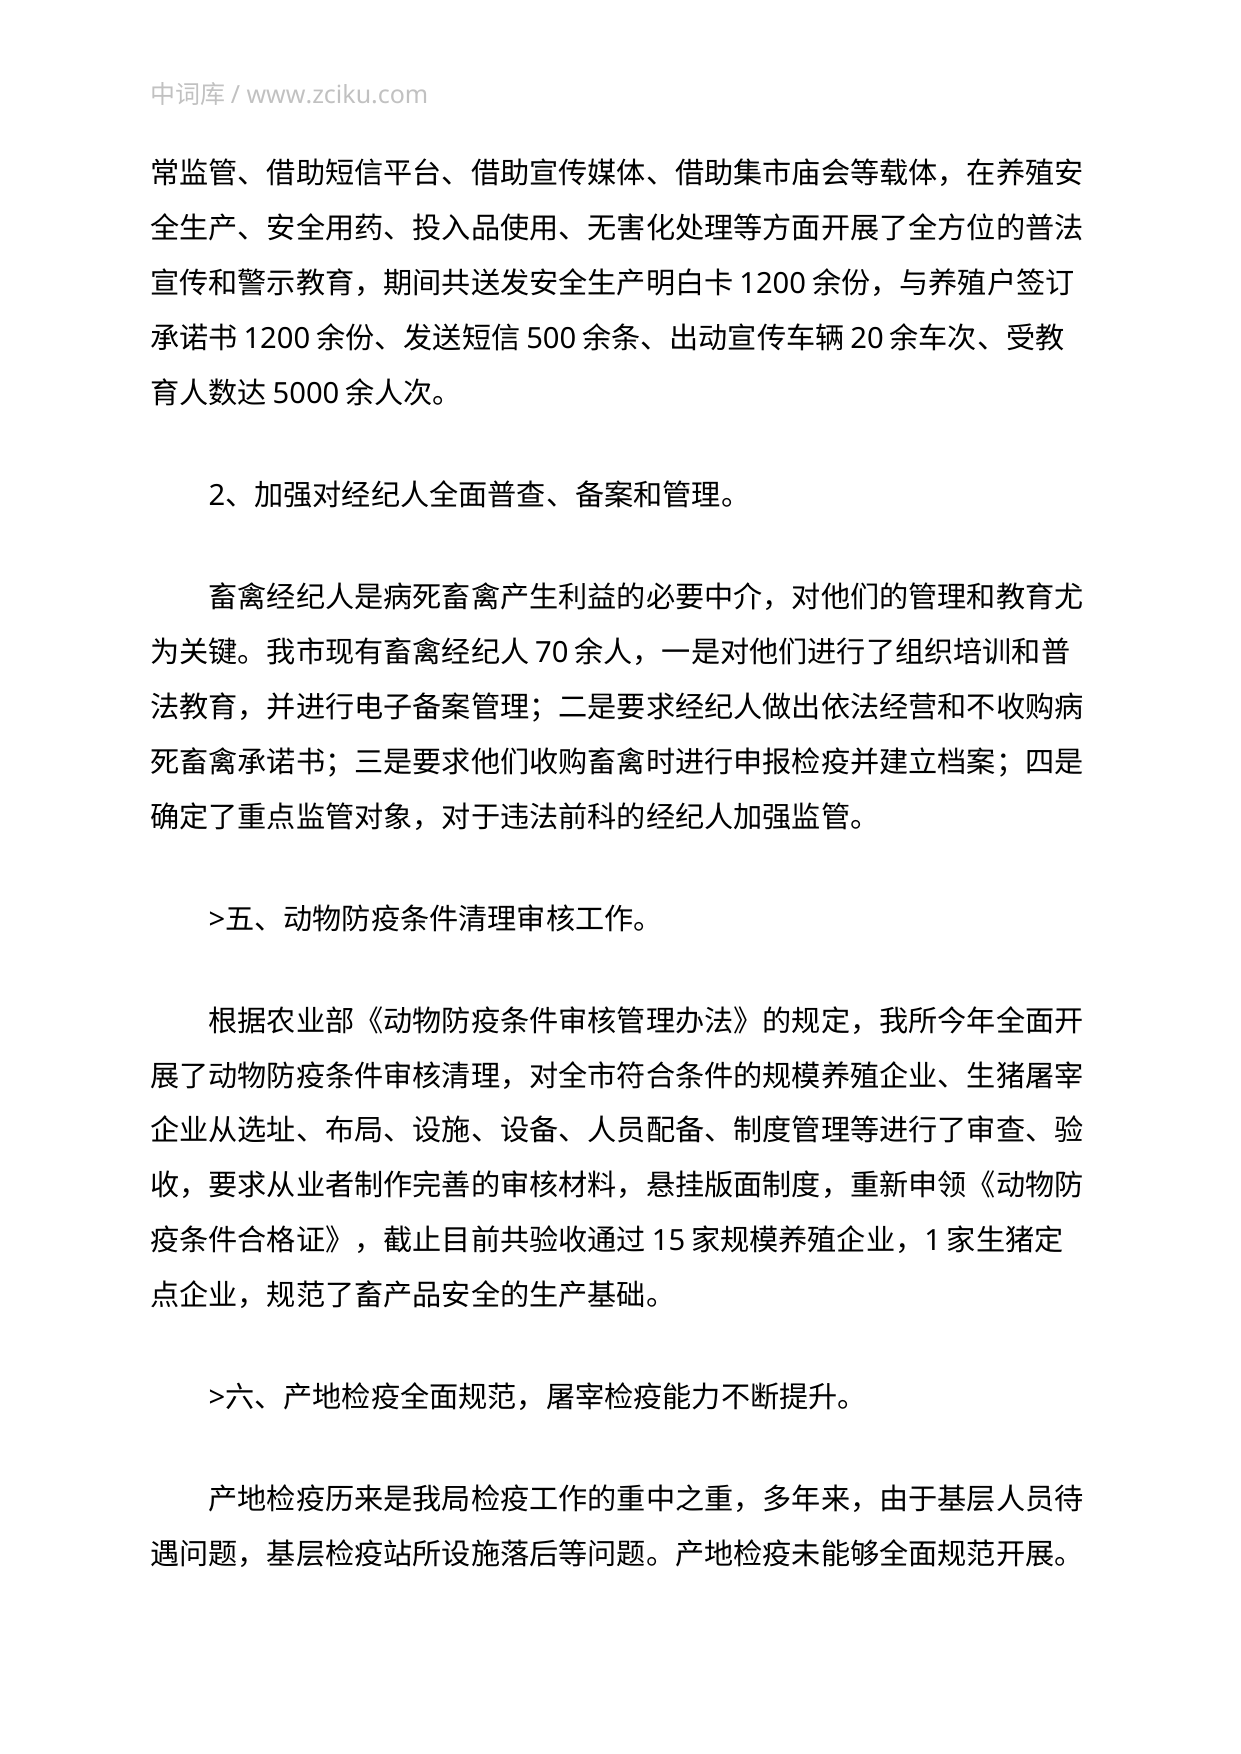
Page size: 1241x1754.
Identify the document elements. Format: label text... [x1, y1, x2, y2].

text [150, 150, 1090, 412]
text >五、动物防疫条件清理审核工作。 [150, 895, 1090, 938]
text >六、产地检疫全面规范，屠宰检疫能力不断提升。 [150, 1373, 1090, 1416]
text 2、加强对经纪人全面普查、备案和管理。 [150, 472, 1090, 514]
text 畜禽经纪人是病死畜禽产生利益的必要中介，对他们的管理和教育尤为关键。我市现有畜禽经纪人70余人，一是对他们进行了组织培训和普法教育，并进行电子备案管理；二是要求经纪人做出依法经营和不收购病死畜禽承诺书；三是要求他们收购畜禽时进行申报检疫并建立档案；四是确定了重点监管对象，对于违法前科的经纪人加强监管。 [150, 574, 1090, 836]
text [150, 1476, 1090, 1573]
text 根据农业部《动物防疫条件审核管理办法》的规定，我所今年全面开展了动物防疫条件审核清理，对全市符合条件的规模养殖企业、生猪屠宰企业从选址、布局、设施、设备、人员配备、制度管理等进行了审查、验收，要求从业者制作完善的审核材料，悬挂版面制度，重新申领《动物防疫条件合格证》，截止目前共验收通过15家规模养殖企业，1家生猪定点企业，规范了畜产品安全的生产基础。 [150, 997, 1090, 1314]
